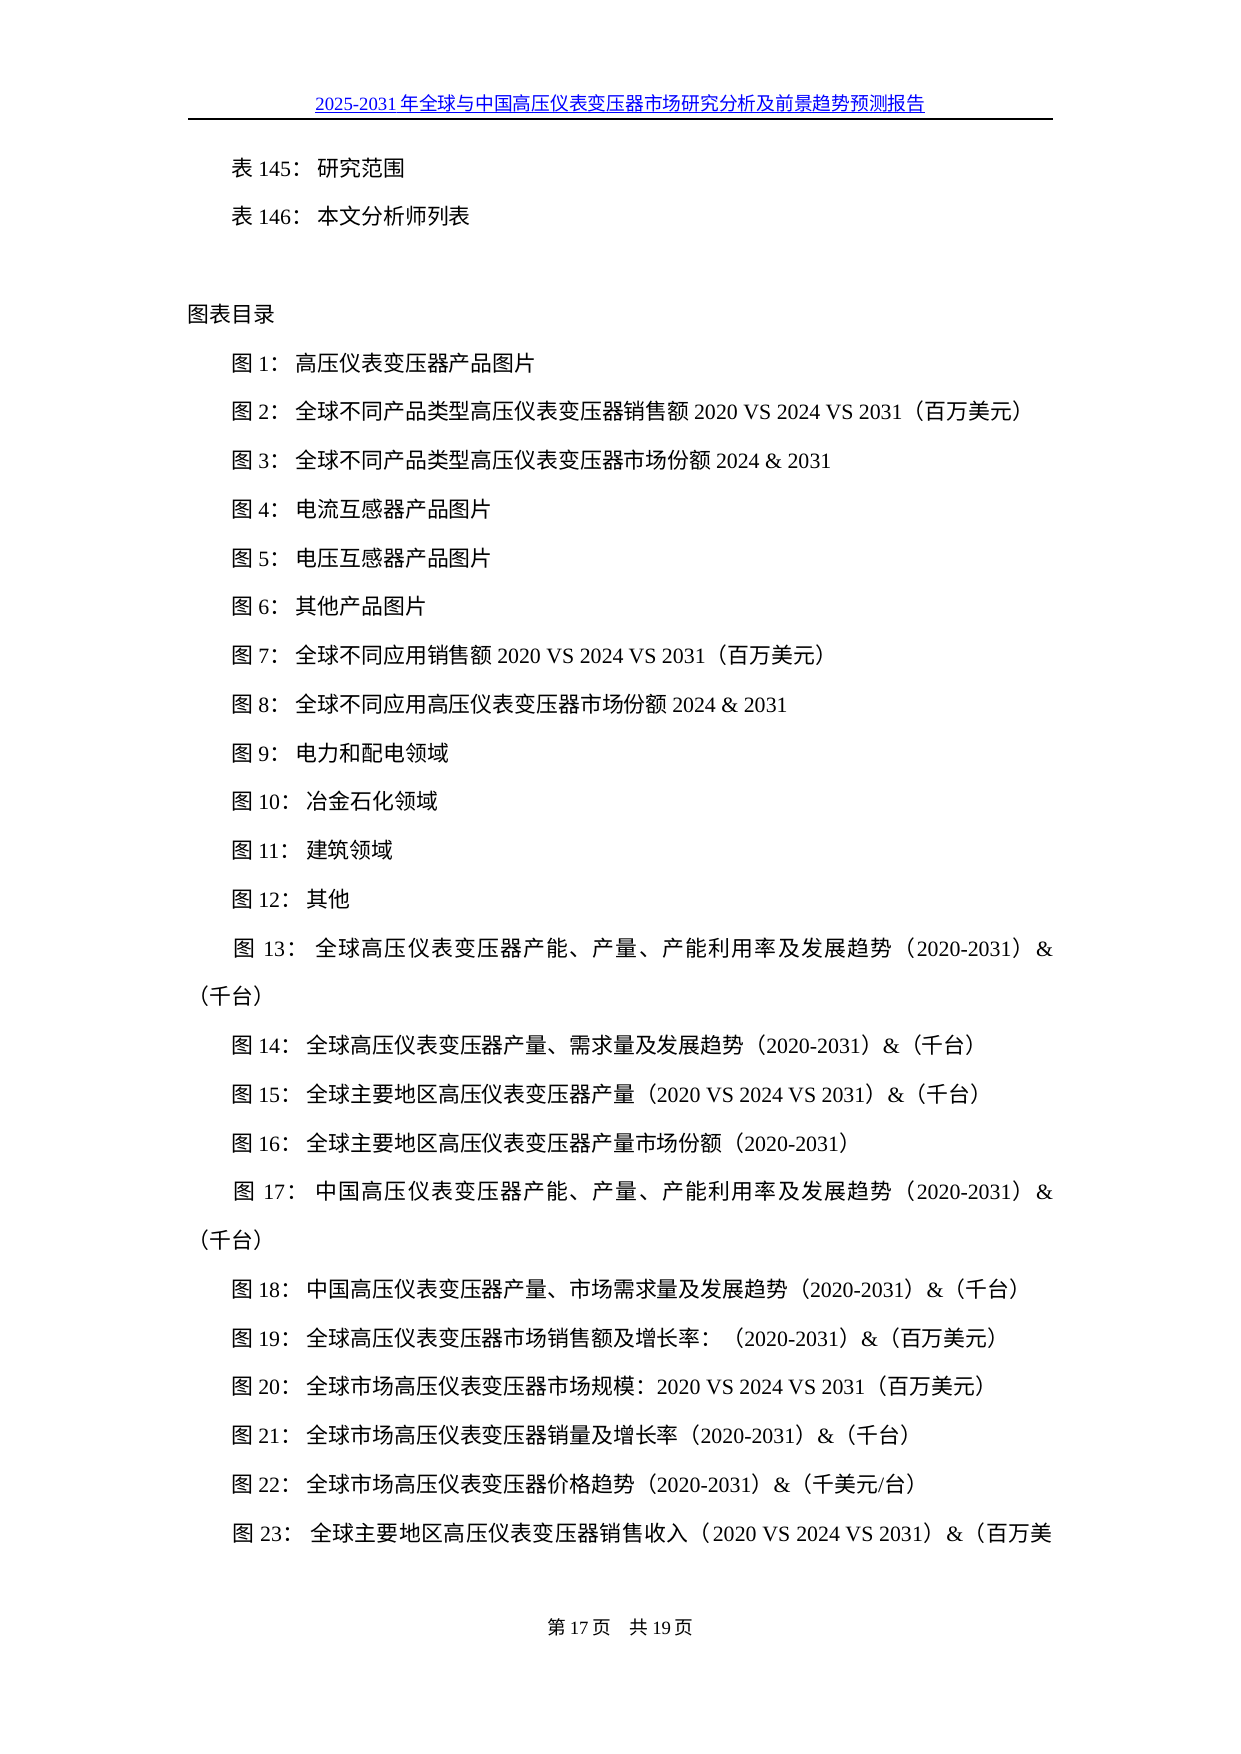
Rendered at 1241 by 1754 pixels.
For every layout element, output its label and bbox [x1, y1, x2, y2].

text [187, 150, 1053, 1548]
